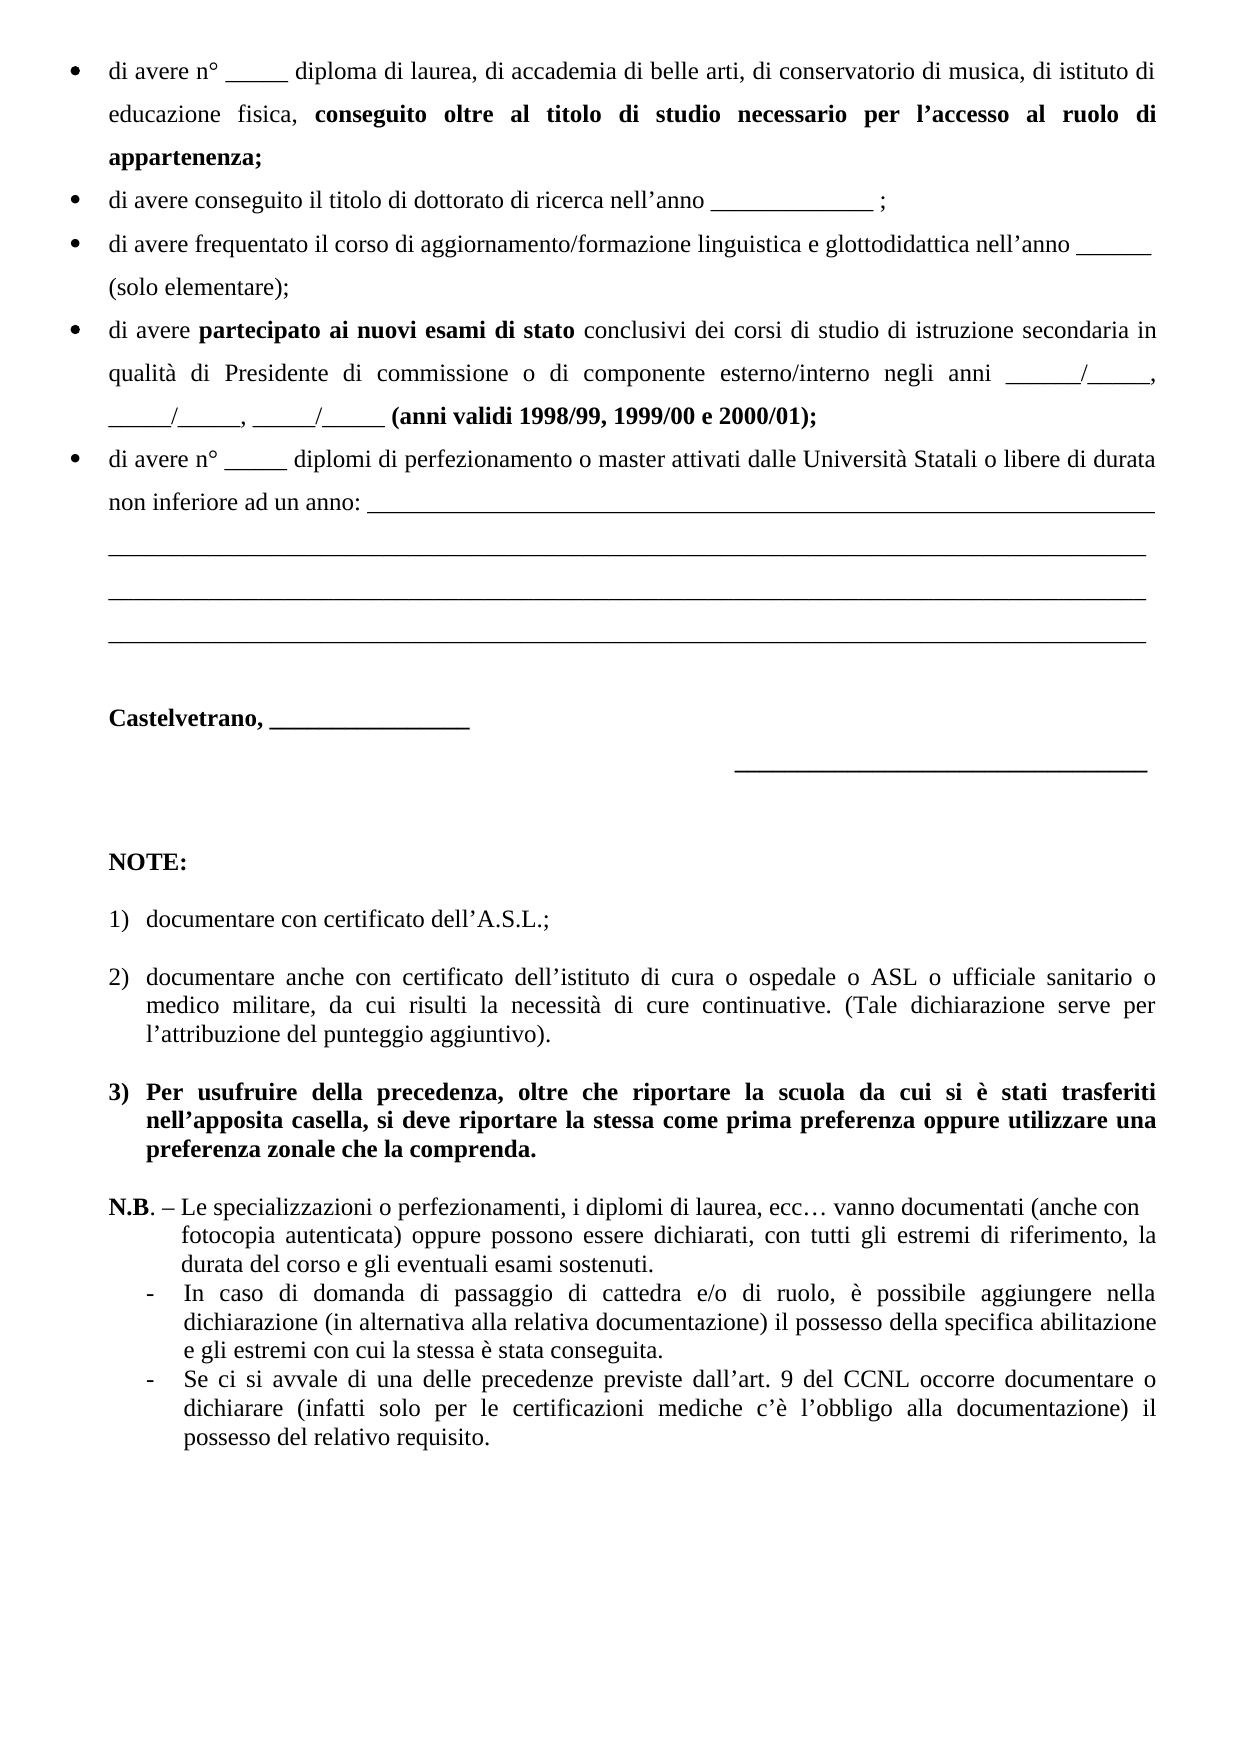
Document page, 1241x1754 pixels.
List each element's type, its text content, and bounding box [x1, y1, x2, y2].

list In caso di domanda di passaggio di cattedra e/o di ruolo, è possibile aggiungere nella dichiarazione (in alternativa alla relativa documentazione) il possesso della specifica abilitazione e gli estremi con cui la stessa è stata conseguita. [146, 1278, 1157, 1364]
text N.B. – Le specializzazioni o perfezionamenti, i diplomi di laurea, ecc… vanno documentati (anche con [108, 1192, 1157, 1221]
text (solo elementare); [108, 272, 1157, 301]
text fotocopia autenticata) oppure possono essere dichiarati, con tutti gli estremi di riferimento, la durata del corso e gli eventuali esami sostenuti. [181, 1221, 1157, 1278]
list di avere n° _____ diploma di laurea, di accademia di belle arti, di conservatorio di musica, di istituto di educazione fisica, conseguito oltre al titolo di studio necessario per l’accesso al ruolo di appartenenza; [71, 56, 1157, 171]
text NOTE: [108, 847, 1157, 876]
list di avere n° _____ diplomi di perfezionamento o master attivati dalle Università Statali o libere di durata non inferiore ad un anno: _______________________________________________________________ [71, 444, 1157, 516]
list documentare anche con certificato dell’istituto di cura o ospedale o ASL o ufficiale sanitario o medico militare, da cui risulti la necessità di cure continuative. (Tale dichiarazione serve per l’attribuzione del punteggio aggiuntivo). [108, 962, 1157, 1048]
text Castelvetrano, ________________ [108, 703, 1157, 732]
list di avere conseguito il titolo di dottorato di ricerca nell’anno _____________ ; [71, 186, 1157, 214]
list di avere frequentato il corso di aggiornamento/formazione linguistica e glottodidattica nell’anno ______ [71, 229, 1157, 257]
list Per usufruire della precedenza, oltre che riportare la scuola da cui si è stati trasferiti nell’apposita casella, si deve riportare la stessa come prima preferenza oppure utilizzare una preferenza zonale che la comprenda. [108, 1077, 1157, 1163]
list documentare con certificato dell’A.S.L.; [108, 904, 1157, 933]
text ___________________________________________________________________________________ [108, 531, 1157, 559]
text _________________________________ [108, 746, 1157, 775]
list di avere partecipato ai nuovi esami di stato conclusivi dei corsi di studio di istruzione secondaria in qualità di Presidente di commissione o di componente esterno/interno negli anni ______/_____, _____/_____, _____/_____ (anni validi 1998/99, 1999/00 e 2000/01); [71, 315, 1157, 430]
list Se ci si avvale di una delle precedenze previste dall’art. 9 del CCNL occorre documentare o dichiarare (infatti solo per le certificazioni mediche c’è l’obbligo alla documentazione) il possesso del relativo requisito. [146, 1364, 1157, 1451]
text ______________________________________________________________________________________________________________________________________________________________________ [108, 574, 1157, 646]
